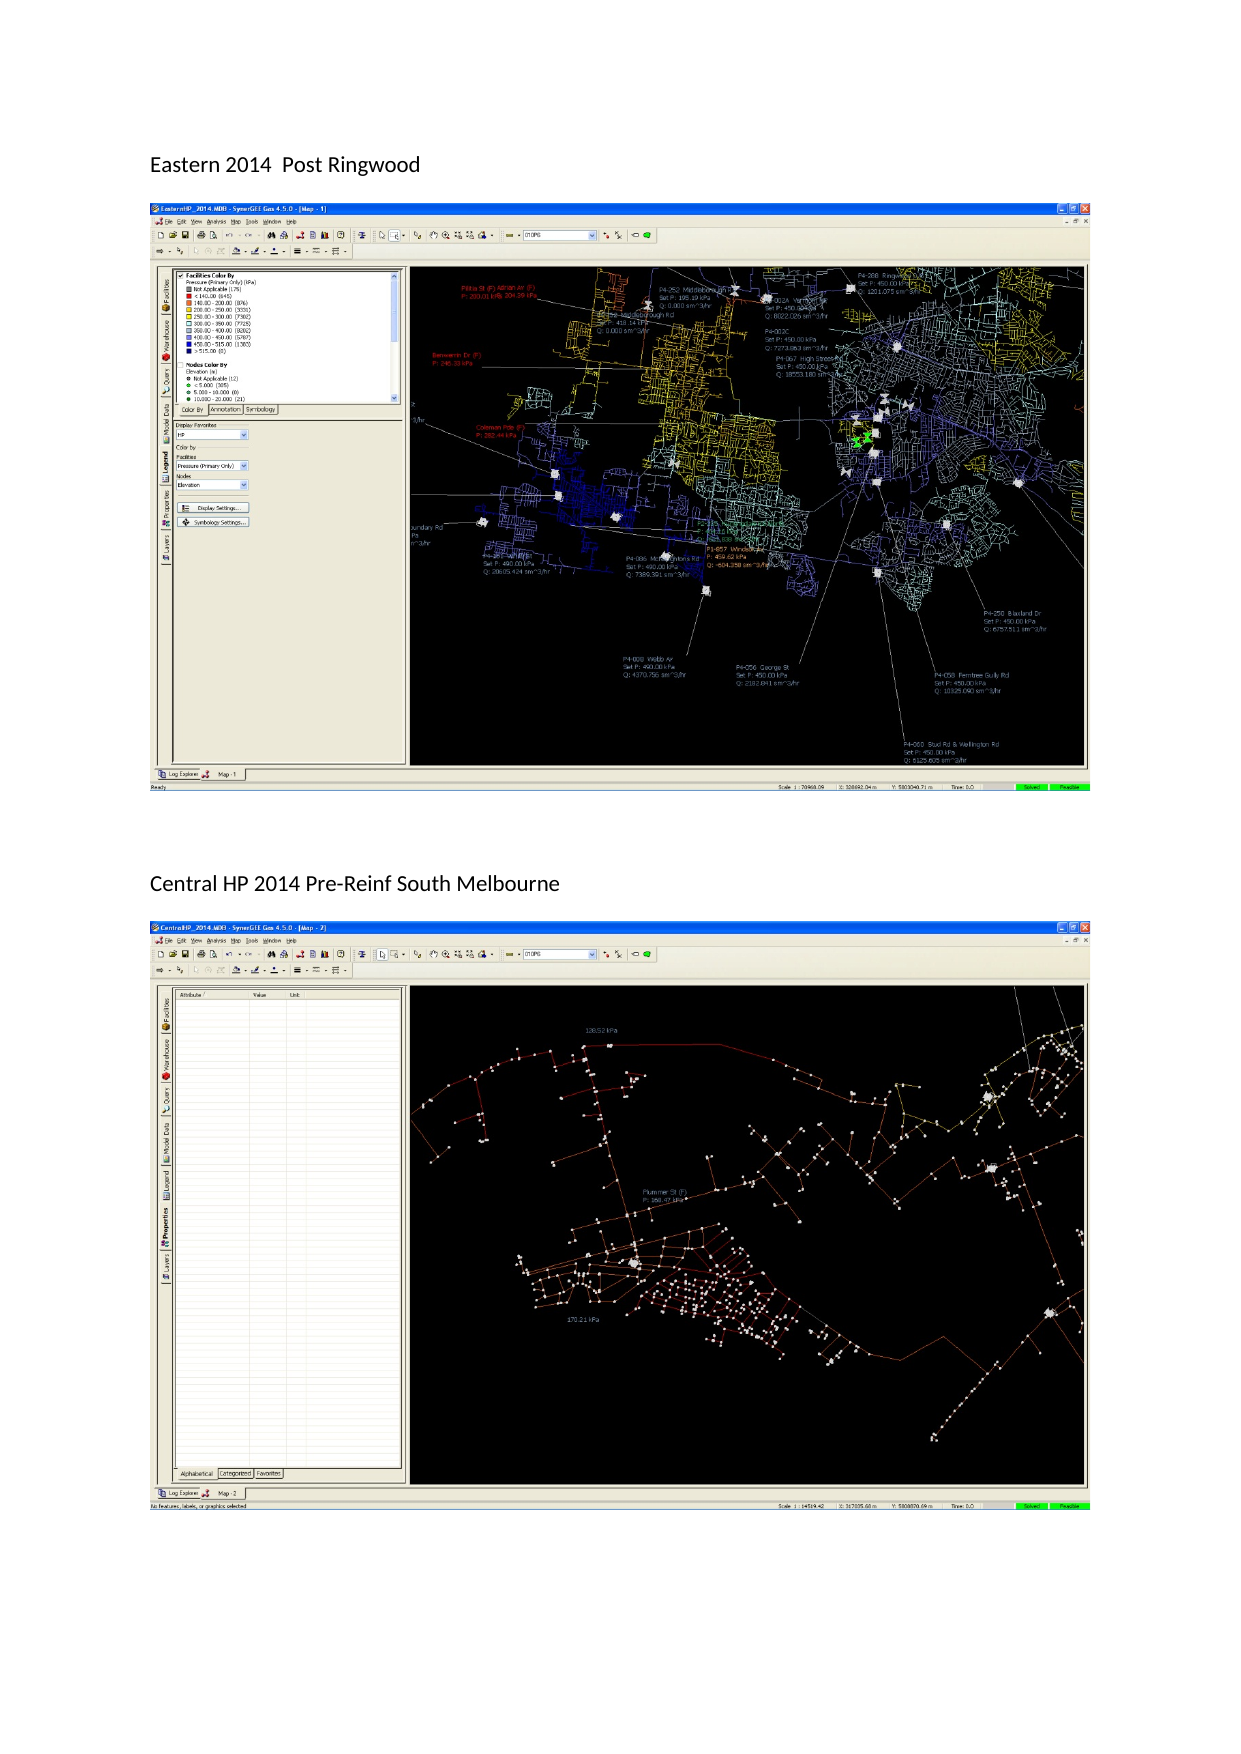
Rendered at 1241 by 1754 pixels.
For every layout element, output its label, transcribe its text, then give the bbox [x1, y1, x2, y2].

text Eastern 2014 Post Ringwood [150, 150, 1090, 178]
picture [150, 203, 1091, 791]
picture [150, 921, 1091, 1510]
text Central HP 2014 Pre-Reinf South Melbourne [150, 869, 1090, 897]
